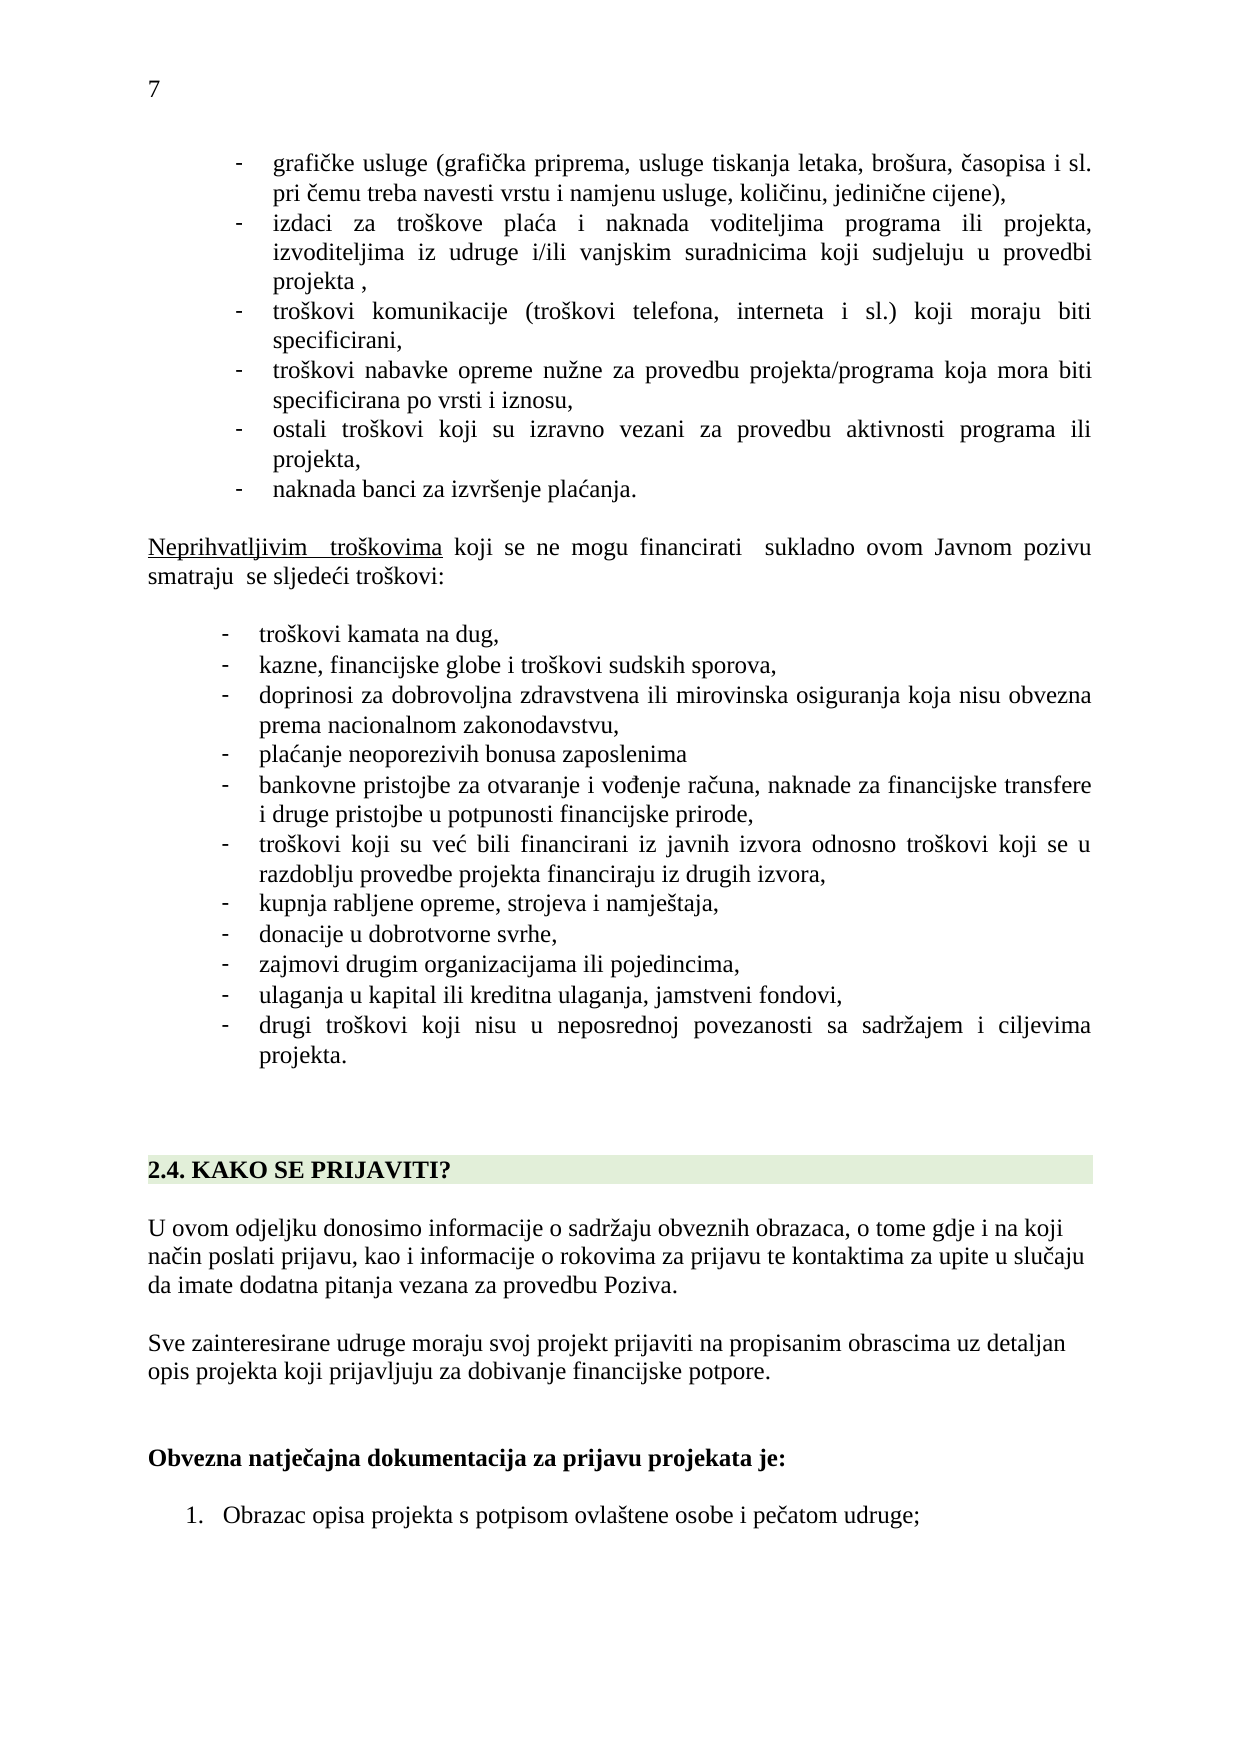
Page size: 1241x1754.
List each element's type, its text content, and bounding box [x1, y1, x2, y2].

list ostali troškovi koji su izravno vezani za provedbu aktivnosti programa ili projekta, [235, 413, 1093, 473]
text Obvezna natječajna dokumentacija za prijavu projekata je: [148, 1443, 1093, 1471]
list naknada banci za izvršenje plaćanja. [235, 473, 1093, 503]
list kazne, financijske globe i troškovi sudskih sporova, [221, 649, 1093, 679]
list plaćanje neoporezivih bonusa zaposlenima [221, 738, 1093, 769]
list bankovne pristojbe za otvaranje i vođenje računa, naknade za financijske transfere i druge pristojbe u potpunosti financijske prirode, [221, 769, 1093, 828]
list izdaci za troškove plaća i naknada voditeljima programa ili projekta, izvoditeljima iz udruge i/ili vanjskim suradnicima koji sudjeluju u provedbi projekta , [235, 207, 1093, 295]
text 2.4. KAKO SE PRIJAVITI? [148, 1155, 1093, 1184]
list troškovi koji su već bili financirani iz javnih izvora odnosno troškovi koji se u razdoblju provedbe projekta financiraju iz drugih izvora, [221, 828, 1093, 888]
text U ovom odjeljku donosimo informacije o sadržaju obveznih obrazaca, o tome gdje i na koji način poslati prijavu, kao i informacije o rokovima za prijavu te kontaktima za upite u slučaju da imate dodatna pitanja vezana za provedbu Poziva. [148, 1213, 1093, 1299]
list doprinosi za dobrovoljna zdravstvena ili mirovinska osiguranja koja nisu obvezna prema nacionalnom zakonodavstvu, [221, 679, 1093, 738]
list troškovi nabavke opreme nužne za provedbu projekta/programa koja mora biti specificirana po vrsti i iznosu, [235, 354, 1093, 413]
text Sve zainteresirane udruge moraju svoj projekt prijaviti na propisanim obrascima uz detaljan opis projekta koji prijavljuju za dobivanje financijske potpore. [148, 1328, 1093, 1385]
list grafičke usluge (grafička priprema, usluge tiskanja letaka, brošura, časopisa i sl. pri čemu treba navesti vrstu i namjenu usluge, količinu, jedinične cijene), [235, 148, 1093, 207]
list Obrazac opisa projekta s potpisom ovlaštene osobe i pečatom udruge; [185, 1500, 1093, 1529]
list zajmovi drugim organizacijama ili pojedincima, [221, 949, 1093, 979]
list drugi troškovi koji nisu u neposrednoj povezanosti sa sadržajem i ciljevima projekta. [221, 1010, 1093, 1069]
text Neprihvatljivim troškovima koji se ne mogu financirati sukladno ovom Javnom pozivu smatraju se sljedeći troškovi: [148, 532, 1093, 589]
list troškovi komunikacije (troškovi telefona, interneta i sl.) koji moraju biti specificirani, [235, 295, 1093, 354]
list ulaganja u kapital ili kreditna ulaganja, jamstveni fondovi, [221, 979, 1093, 1010]
list troškovi kamata na dug, [221, 618, 1093, 649]
list donacije u dobrotvorne svrhe, [221, 918, 1093, 949]
list kupnja rabljene opreme, strojeva i namještaja, [221, 888, 1093, 918]
